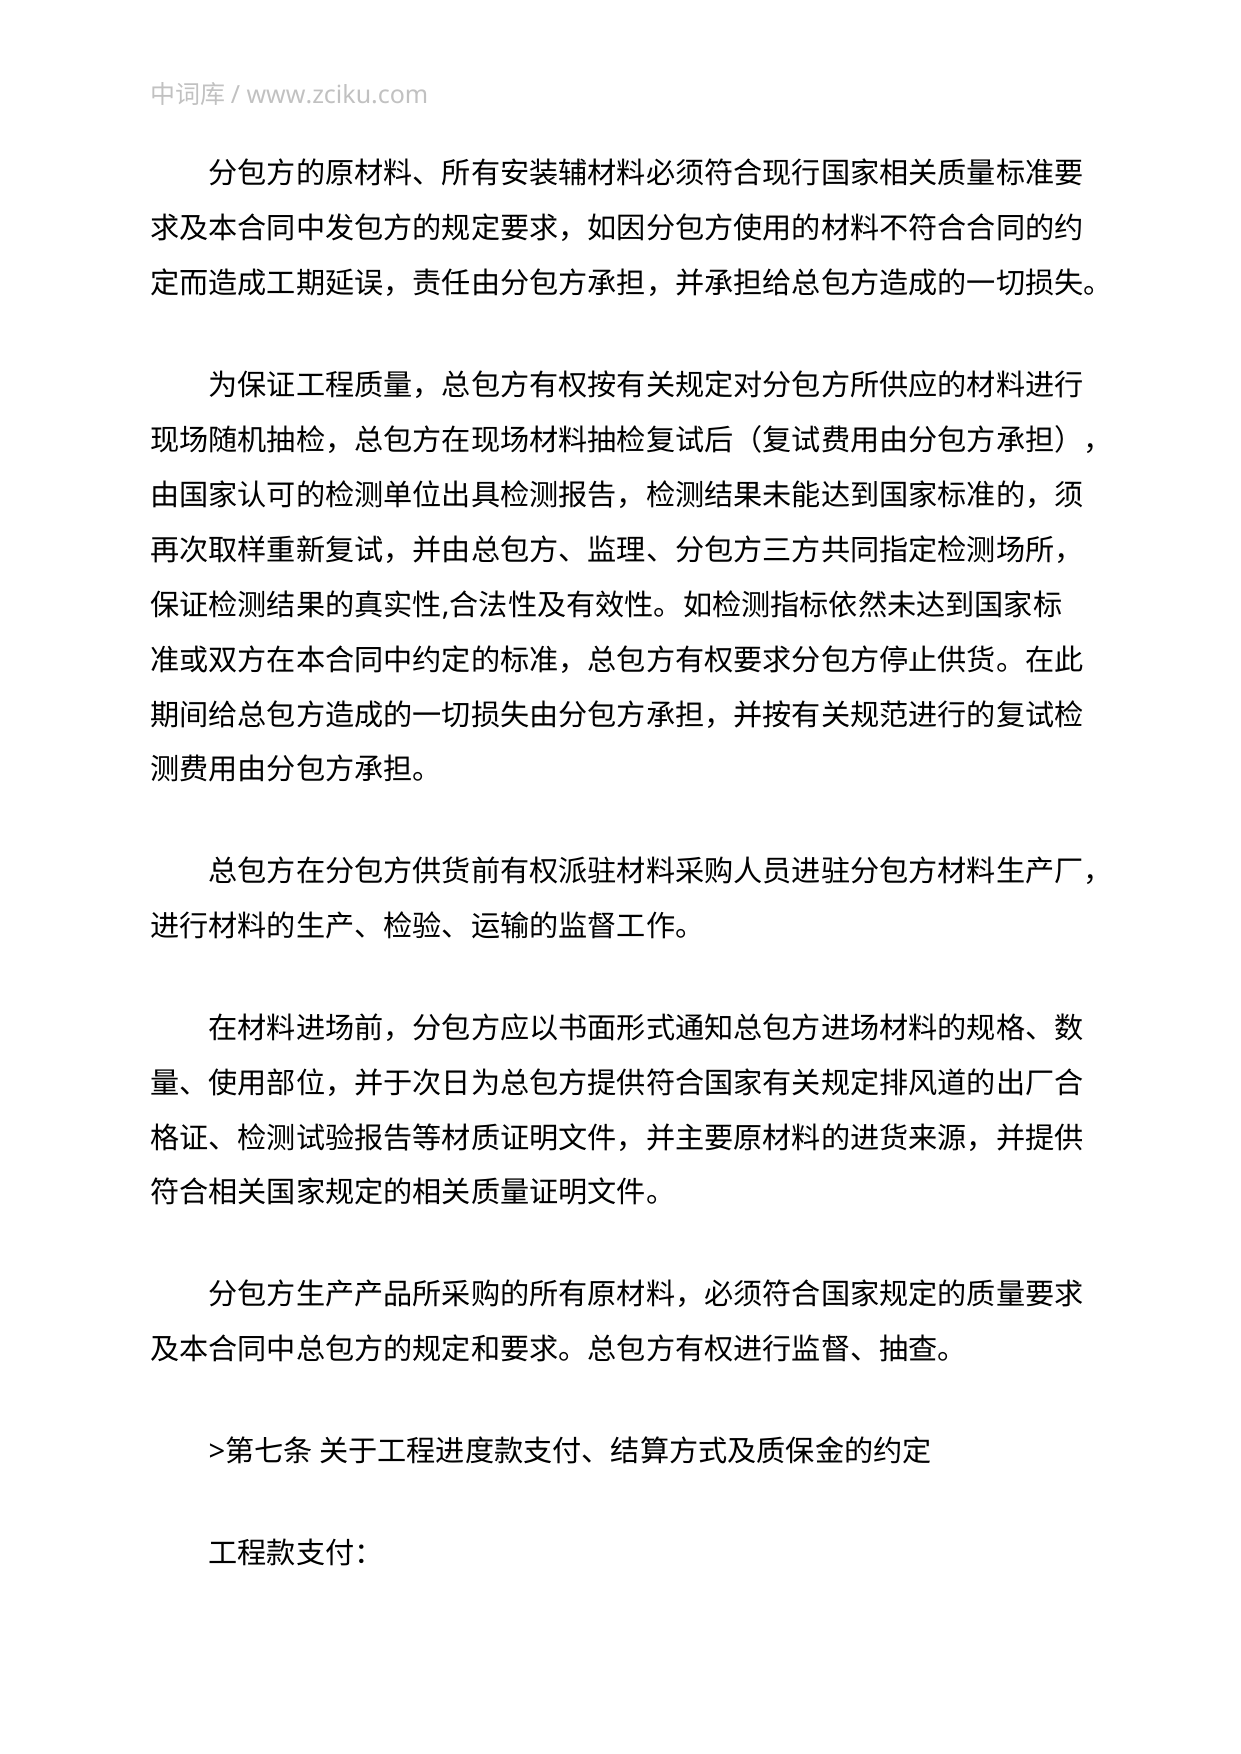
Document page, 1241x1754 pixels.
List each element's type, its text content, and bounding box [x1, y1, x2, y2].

text 在材料进场前，分包方应以书面形式通知总包方进场材料的规格、数量、使用部位，并于次日为总包方提供符合国家有关规定排风道的出厂合格证、检测试验报告等材质证明文件，并主要原材料的进货来源，并提供符合相关国家规定的相关质量证明文件。 [150, 1004, 1090, 1211]
text 分包方生产产品所采购的所有原材料，必须符合国家规定的质量要求及本合同中总包方的规定和要求。总包方有权进行监督、抽查。 [150, 1271, 1090, 1368]
text 分包方的原材料、所有安装辅材料必须符合现行国家相关质量标准要求及本合同中发包方的规定要求，如因分包方使用的材料不符合合同的约定而造成工期延误，责任由分包方承担，并承担给总包方造成的一切损失。 [150, 150, 1090, 302]
text 为保证工程质量，总包方有权按有关规定对分包方所供应的材料进行现场随机抽检，总包方在现场材料抽检复试后（复试费用由分包方承担），由国家认可的检测单位出具检测报告，检测结果未能达到国家标准的，须再次取样重新复试，并由总包方、监理、分包方三方共同指定检测场所，保证检测结果的真实性,合法性及有效性。如检测指标依然未达到国家标准或双方在本合同中约定的标准，总包方有权要求分包方停止供货。在此期间给总包方造成的一切损失由分包方承担，并按有关规范进行的复试检测费用由分包方承担。 [150, 362, 1090, 788]
text 工程款支付： [150, 1529, 1090, 1572]
text >第七条 关于工程进度款支付、结算方式及质保金的约定 [150, 1427, 1090, 1470]
text 总包方在分包方供货前有权派驻材料采购人员进驻分包方材料生产厂，进行材料的生产、检验、运输的监督工作。 [150, 848, 1090, 945]
